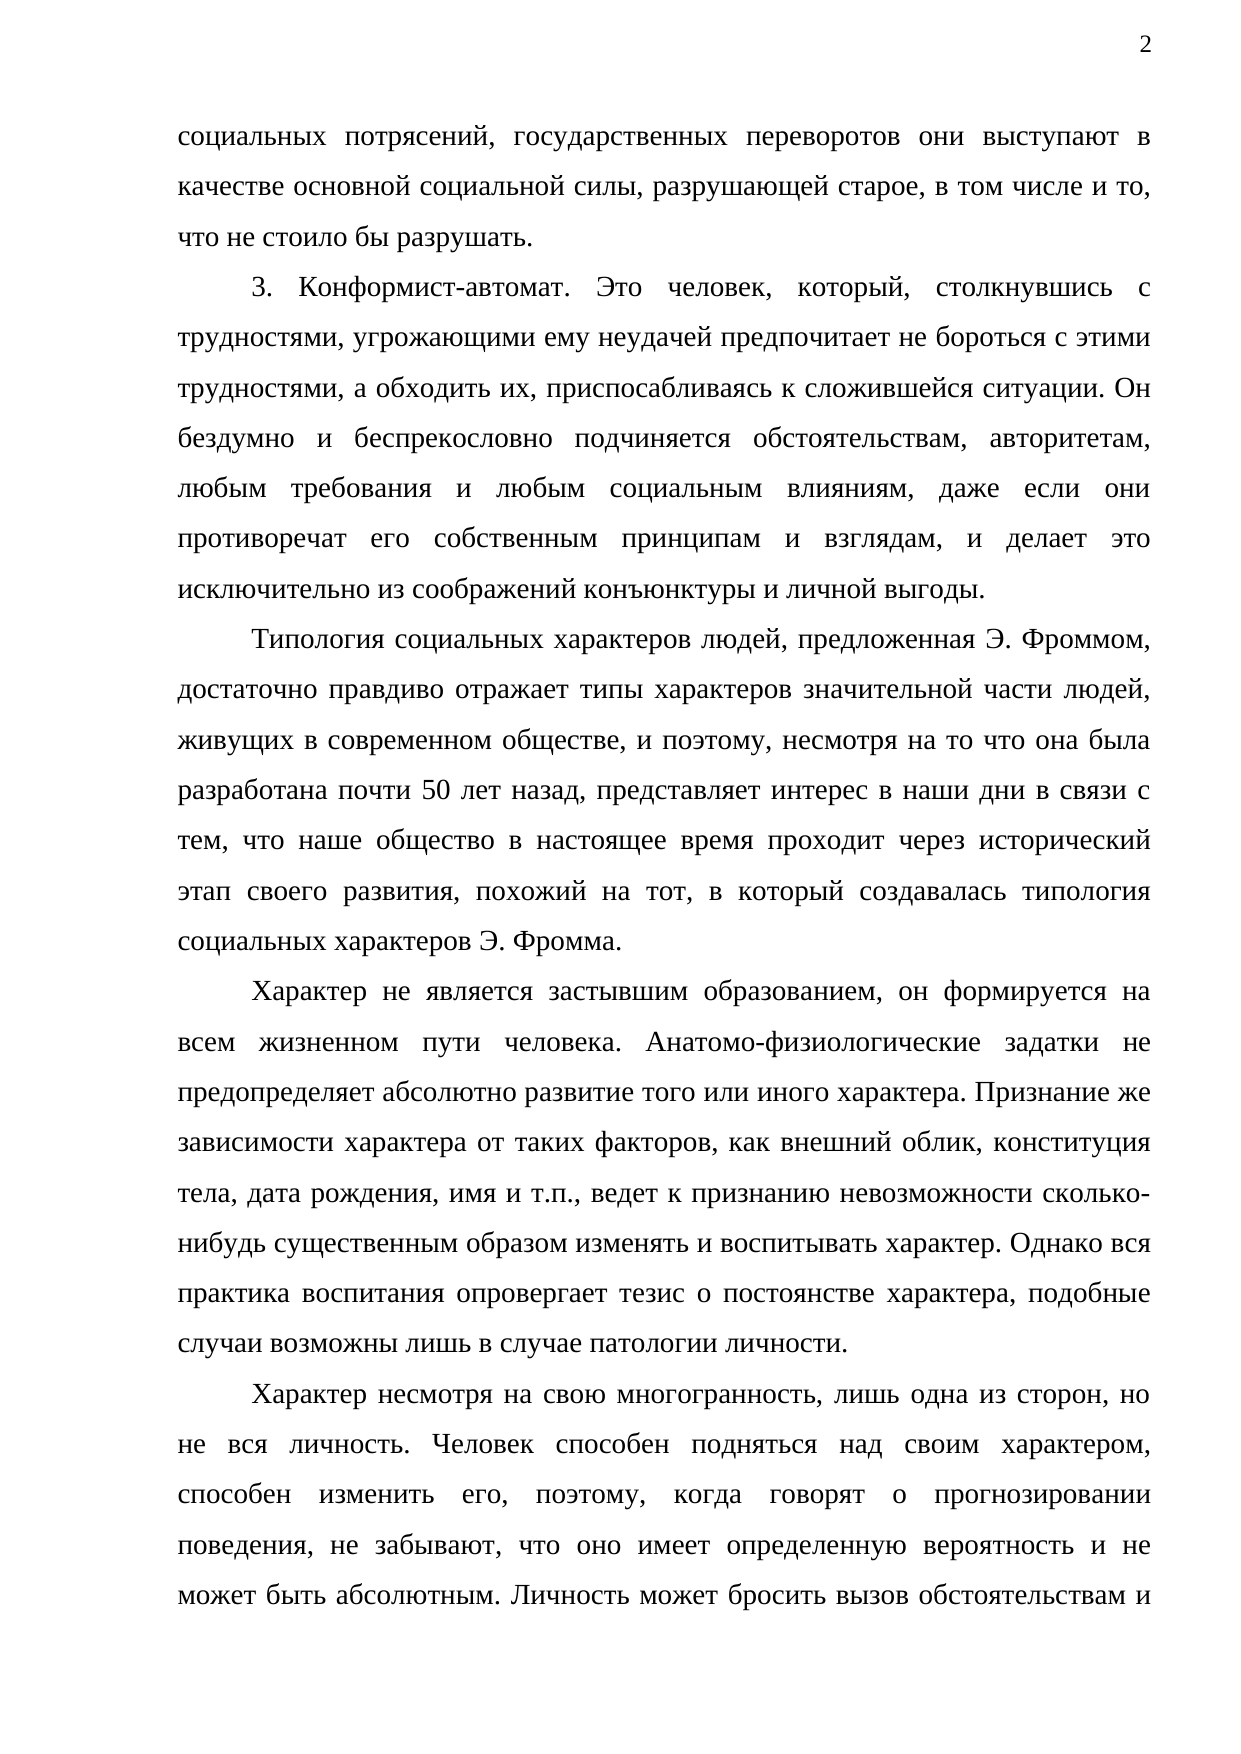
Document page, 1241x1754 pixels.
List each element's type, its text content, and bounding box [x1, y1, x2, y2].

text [177, 118, 1152, 252]
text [177, 1376, 1152, 1611]
text 3. Конформист-автомат. Это человек, который, столкнувшись с трудностями, угрожающими ему неудачей предпочитает не бороться с этими трудностями, а обходить их, приспосабливаясь к сложившейся ситуации. Он бездумно и беспрекословно подчиняется обстоятельствам, авторитетам, любым требования и любым социальным влияниям, даже если они противоречат его собственным принципам и взглядам, и делает это исключительно из соображений конъюнктуры и личной выгоды. [177, 269, 1152, 604]
text Характер не является застывшим образованием, он формируется на всем жизненном пути человека. Анатомо-физиологические задатки не предопределяет абсолютно развитие того или иного характера. Признание же зависимости характера от таких факторов, как внешний облик, конституция тела, дата рождения, имя и т.п., ведет к признанию невозможности сколько-нибудь существенным образом изменять и воспитывать характер. Однако вся практика воспитания опровергает тезис о постоянстве характера, подобные случаи возможны лишь в случае патологии личности. [177, 973, 1152, 1359]
text Типология социальных характеров людей, предложенная Э. Фроммом, достаточно правдиво отражает типы характеров значительной части людей, живущих в современном обществе, и поэтому, несмотря на то что она была разработана почти 50 лет назад, представляет интерес в наши дни в связи с тем, что наше общество в настоящее время проходит через исторический этап своего развития, похожий на тот, в который создавалась типология социальных характеров Э. Фромма. [177, 621, 1152, 957]
